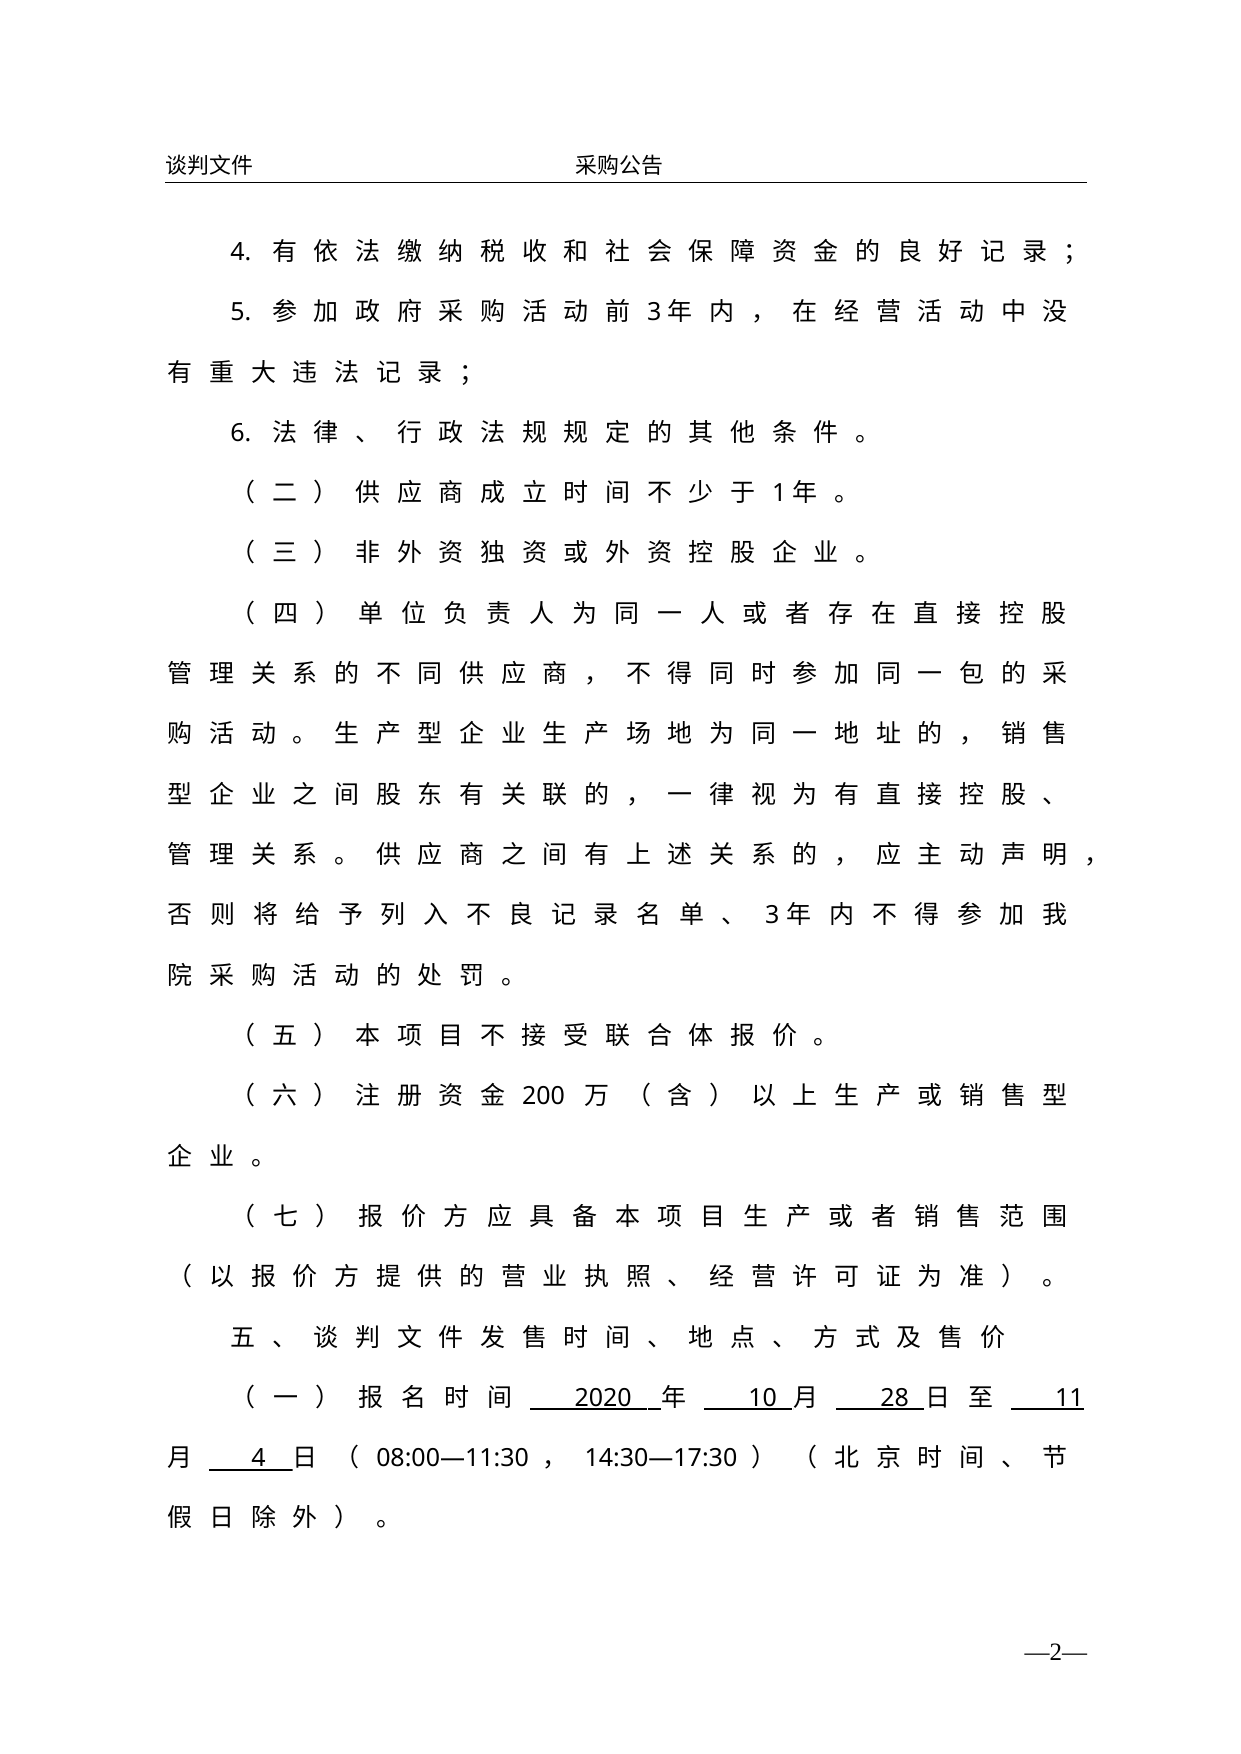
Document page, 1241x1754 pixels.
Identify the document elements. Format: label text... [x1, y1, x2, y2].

text （六）注册资金200万（含）以上生产或销售型企业。 [168, 1064, 1084, 1184]
text （二）供应商成立时间不少于1年。 [168, 461, 1084, 521]
text （三）非外资独资或外资控股企业。 [168, 521, 1084, 581]
text （四）单位负责人为同一人或者存在直接控股、管理关系的不同供应商，不得同时参加同一包的采购活动。生产型企业生产场地为同一地址的，销售型企业之间股东有关联的，一律视为有直接控股、管理关系。供应商之间有上述关系的，应主动声明，否则将给予列入不良记录名单、3年内不得参加我院采购活动的处罚。 [168, 581, 1084, 1003]
text （七）报价方应具备本项目生产或者销售范围（以报价方提供的营业执照、经营许可证为准）。 [168, 1184, 1084, 1305]
text 6.法律、行政法规规定的其他条件。 [168, 400, 1084, 461]
text （一）报名时间 2020 年 10 月 28 日至 11 月 4 日（08:00—11:30，14:30—17:30）（北京时间、节假日除外）。 [168, 1365, 1084, 1546]
text 五、谈判文件发售时间、地点、方式及售价 [168, 1305, 1084, 1365]
text 4.有依法缴纳税收和社会保障资金的良好记录； [168, 219, 1084, 280]
text 5.参加政府采购活动前3年内，在经营活动中没有重大违法记录； [168, 280, 1084, 400]
text （五）本项目不接受联合体报价。 [168, 1003, 1084, 1064]
